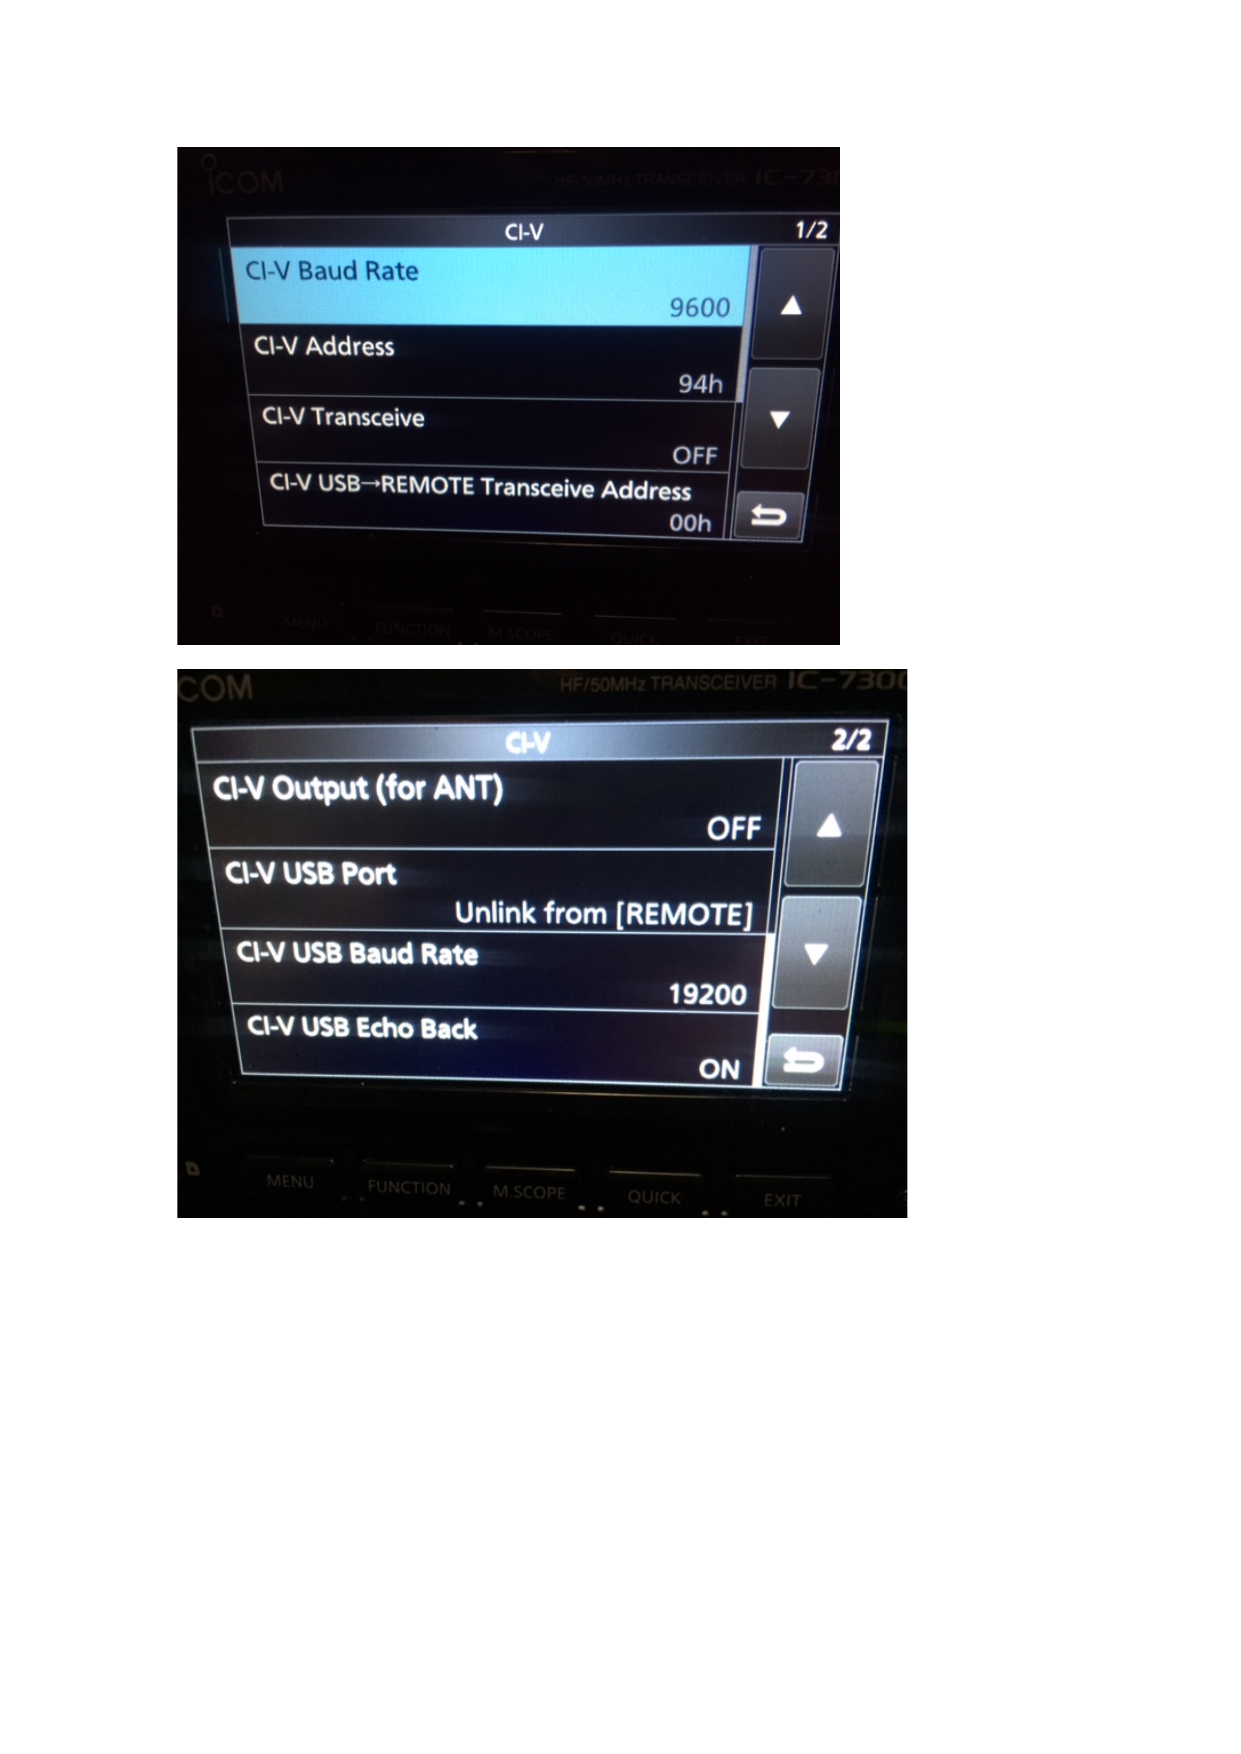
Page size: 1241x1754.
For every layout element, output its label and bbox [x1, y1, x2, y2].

picture [177, 669, 908, 1218]
picture [177, 147, 840, 645]
